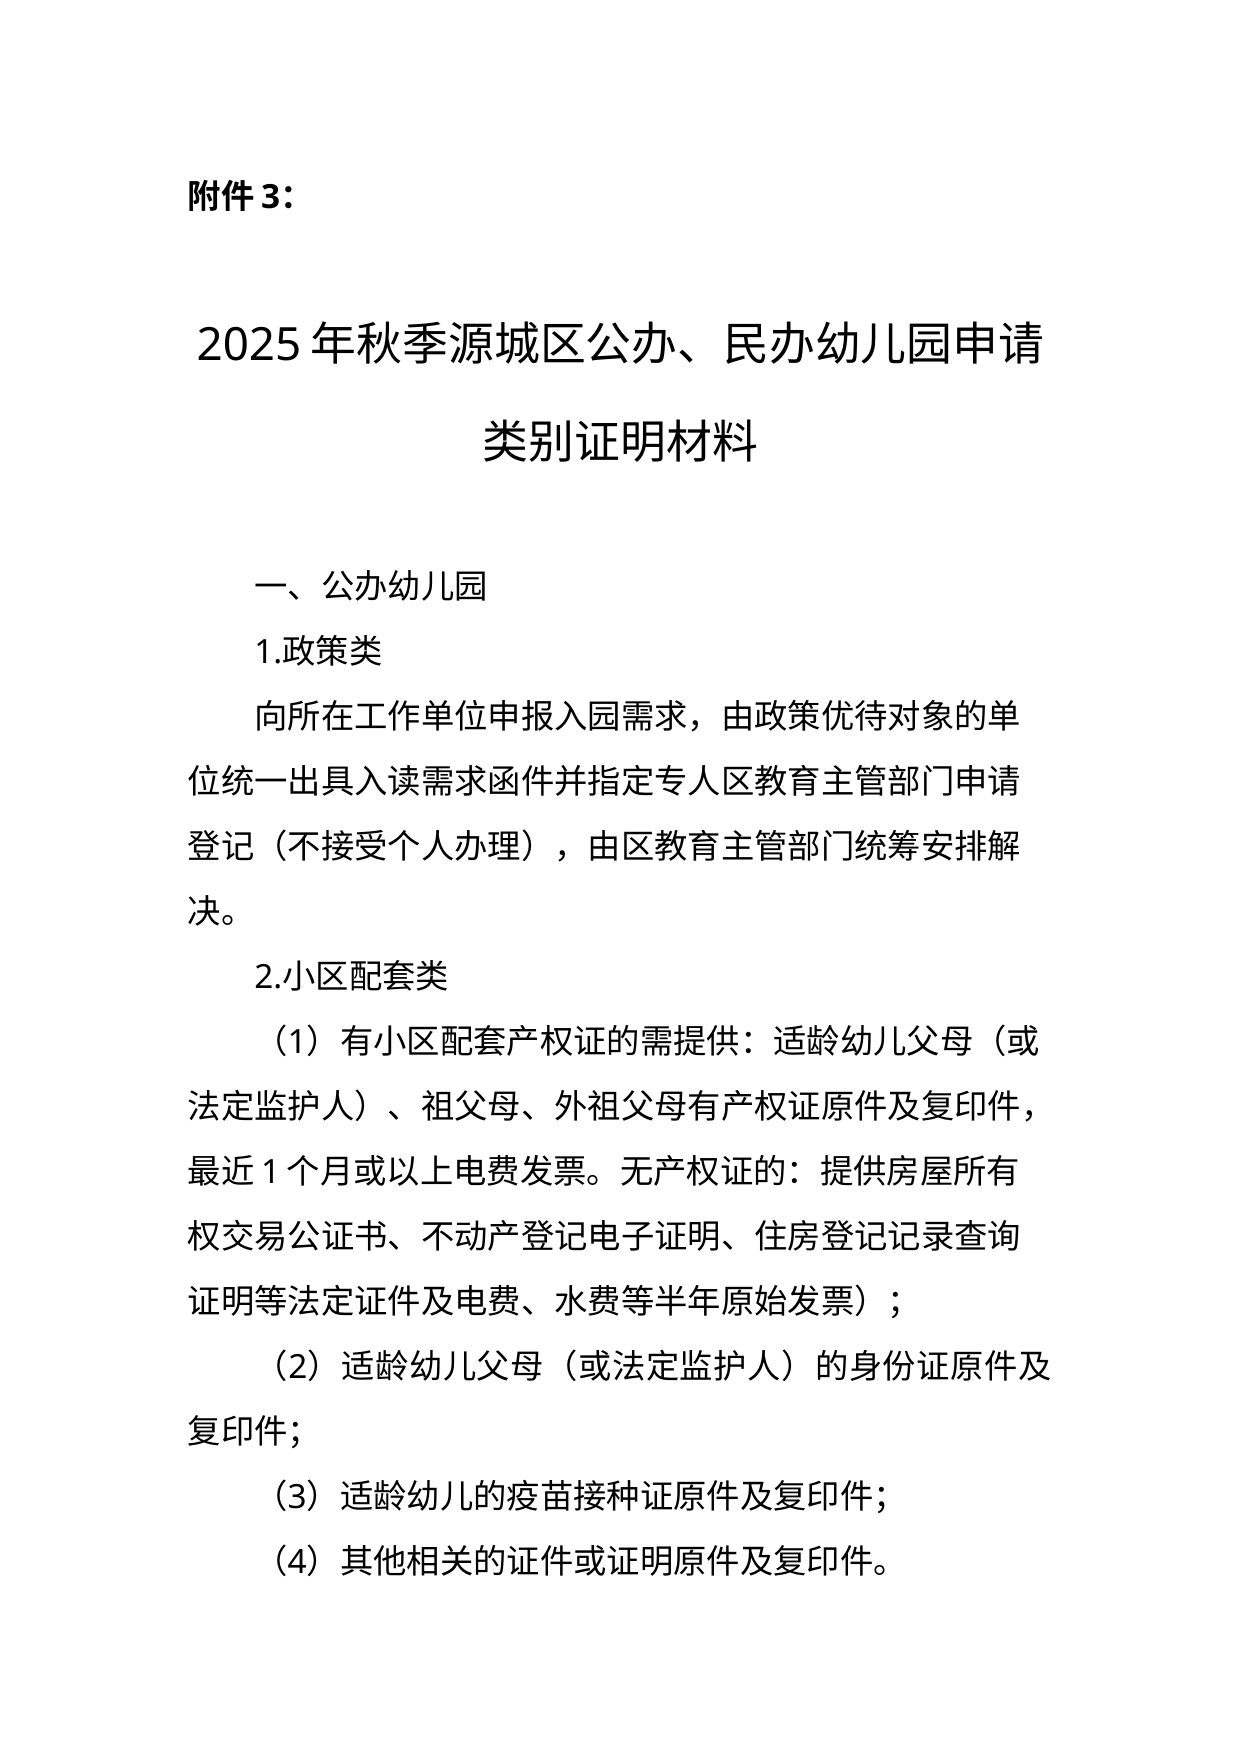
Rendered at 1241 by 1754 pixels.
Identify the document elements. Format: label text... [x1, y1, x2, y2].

text （1）有小区配套产权证的需提供：适龄幼儿父母（或法定监护人）、祖父母、外祖父母有产权证原件及复印件，最近1个月或以上电费发票。无产权证的：提供房屋所有权交易公证书、不动产登记电子证明、住房登记记录查询证明等法定证件及电费、水费等半年原始发票）； [187, 1007, 1053, 1332]
text 一、公办幼儿园 [187, 552, 1053, 617]
text 2025年秋季源城区公办、民办幼儿园申请类别证明材料 [187, 292, 1053, 487]
text 附件3： [187, 162, 1053, 227]
text 向所在工作单位申报入园需求，由政策优待对象的单位统一出具入读需求函件并指定专人区教育主管部门申请登记（不接受个人办理），由区教育主管部门统筹安排解决。 [187, 682, 1053, 942]
text 1.政策类 [187, 617, 1053, 682]
text （2）适龄幼儿父母（或法定监护人）的身份证原件及复印件； [187, 1332, 1053, 1462]
text 2.小区配套类 [187, 942, 1053, 1007]
text （4）其他相关的证件或证明原件及复印件。 [187, 1527, 1053, 1592]
text （3）适龄幼儿的疫苗接种证原件及复印件； [187, 1462, 1053, 1527]
